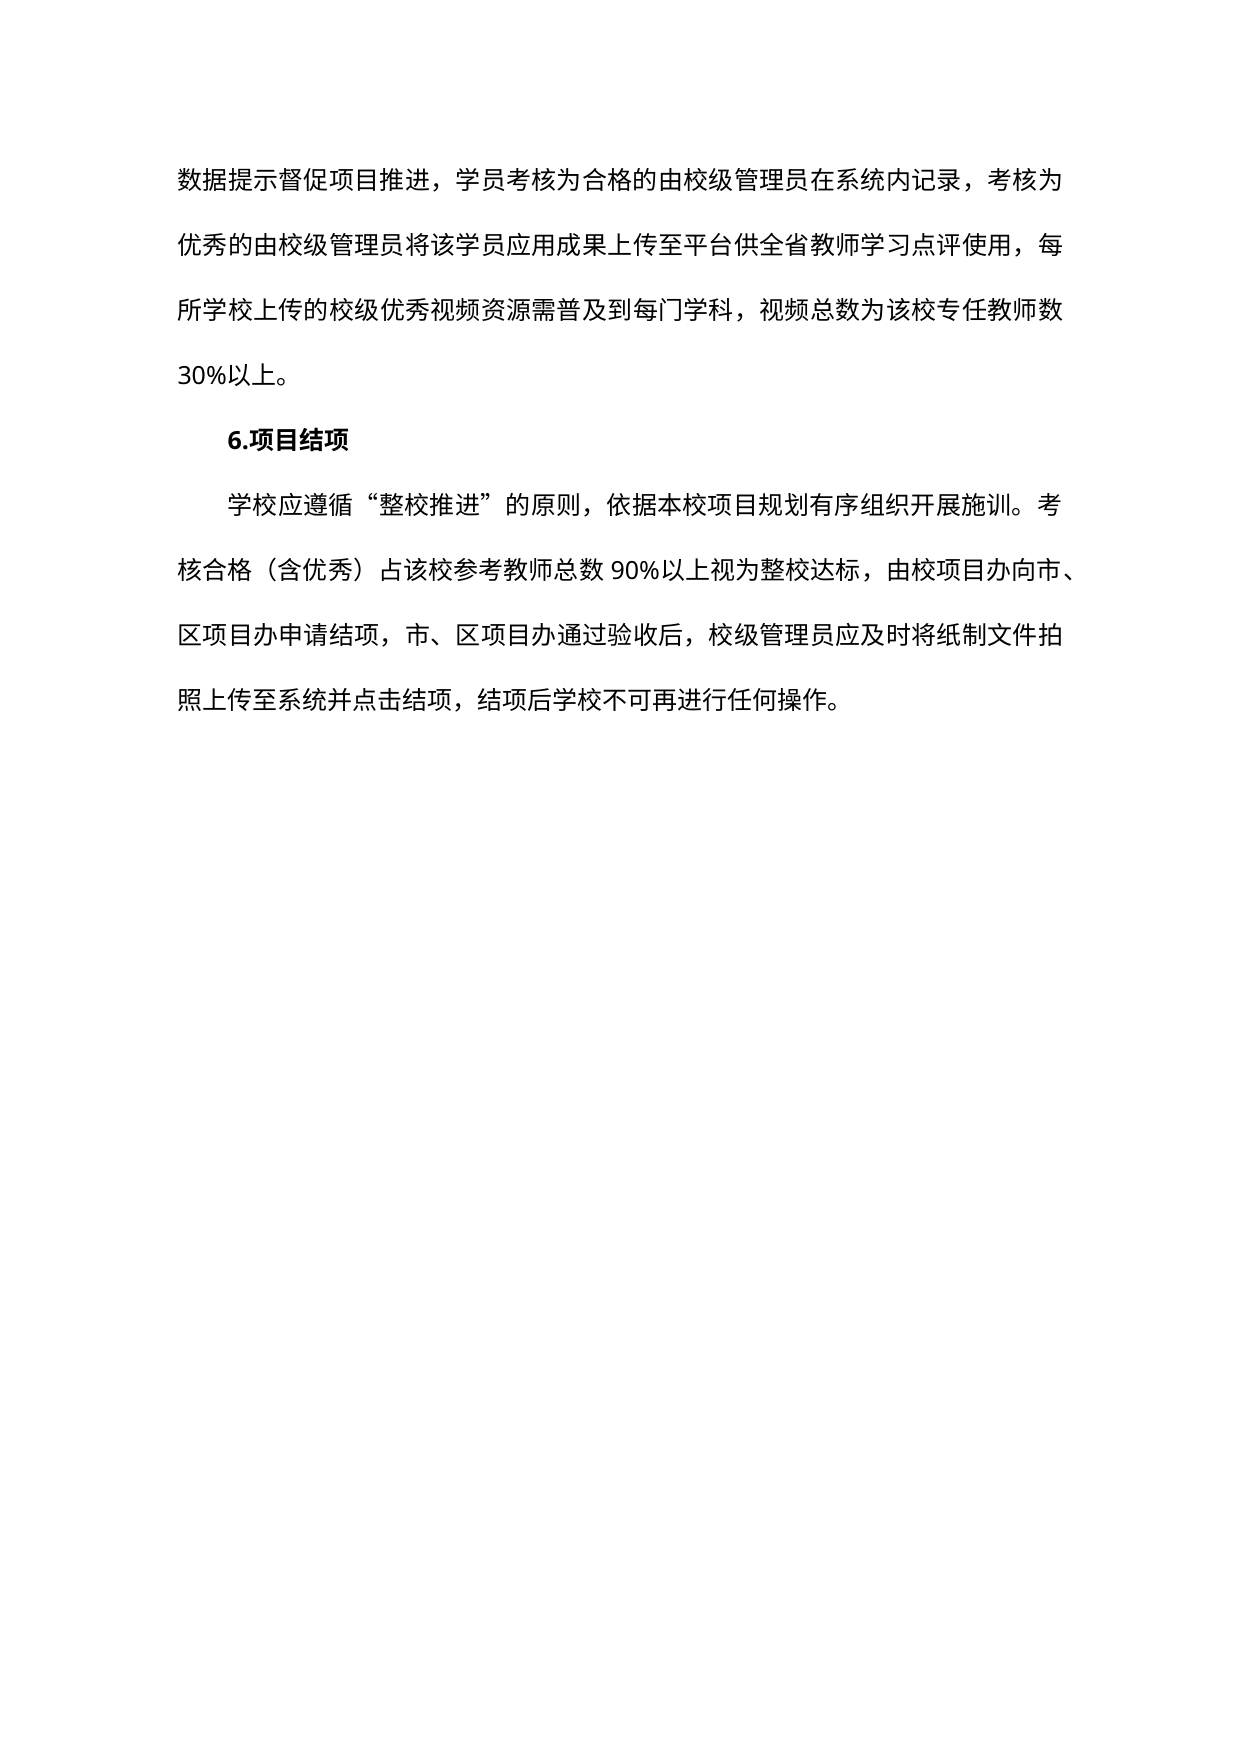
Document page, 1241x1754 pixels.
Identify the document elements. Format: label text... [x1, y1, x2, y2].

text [177, 146, 1063, 406]
text 6.项目结项 [177, 406, 1063, 471]
text 学校应遵循“整校推进”的原则，依据本校项目规划有序组织开展施训。考核合格（含优秀）占该校参考教师总数90%以上视为整校达标，由校项目办向市、区项目办申请结项，市、区项目办通过验收后，校级管理员应及时将纸制文件拍照上传至系统并点击结项，结项后学校不可再进行任何操作。 [177, 471, 1063, 731]
